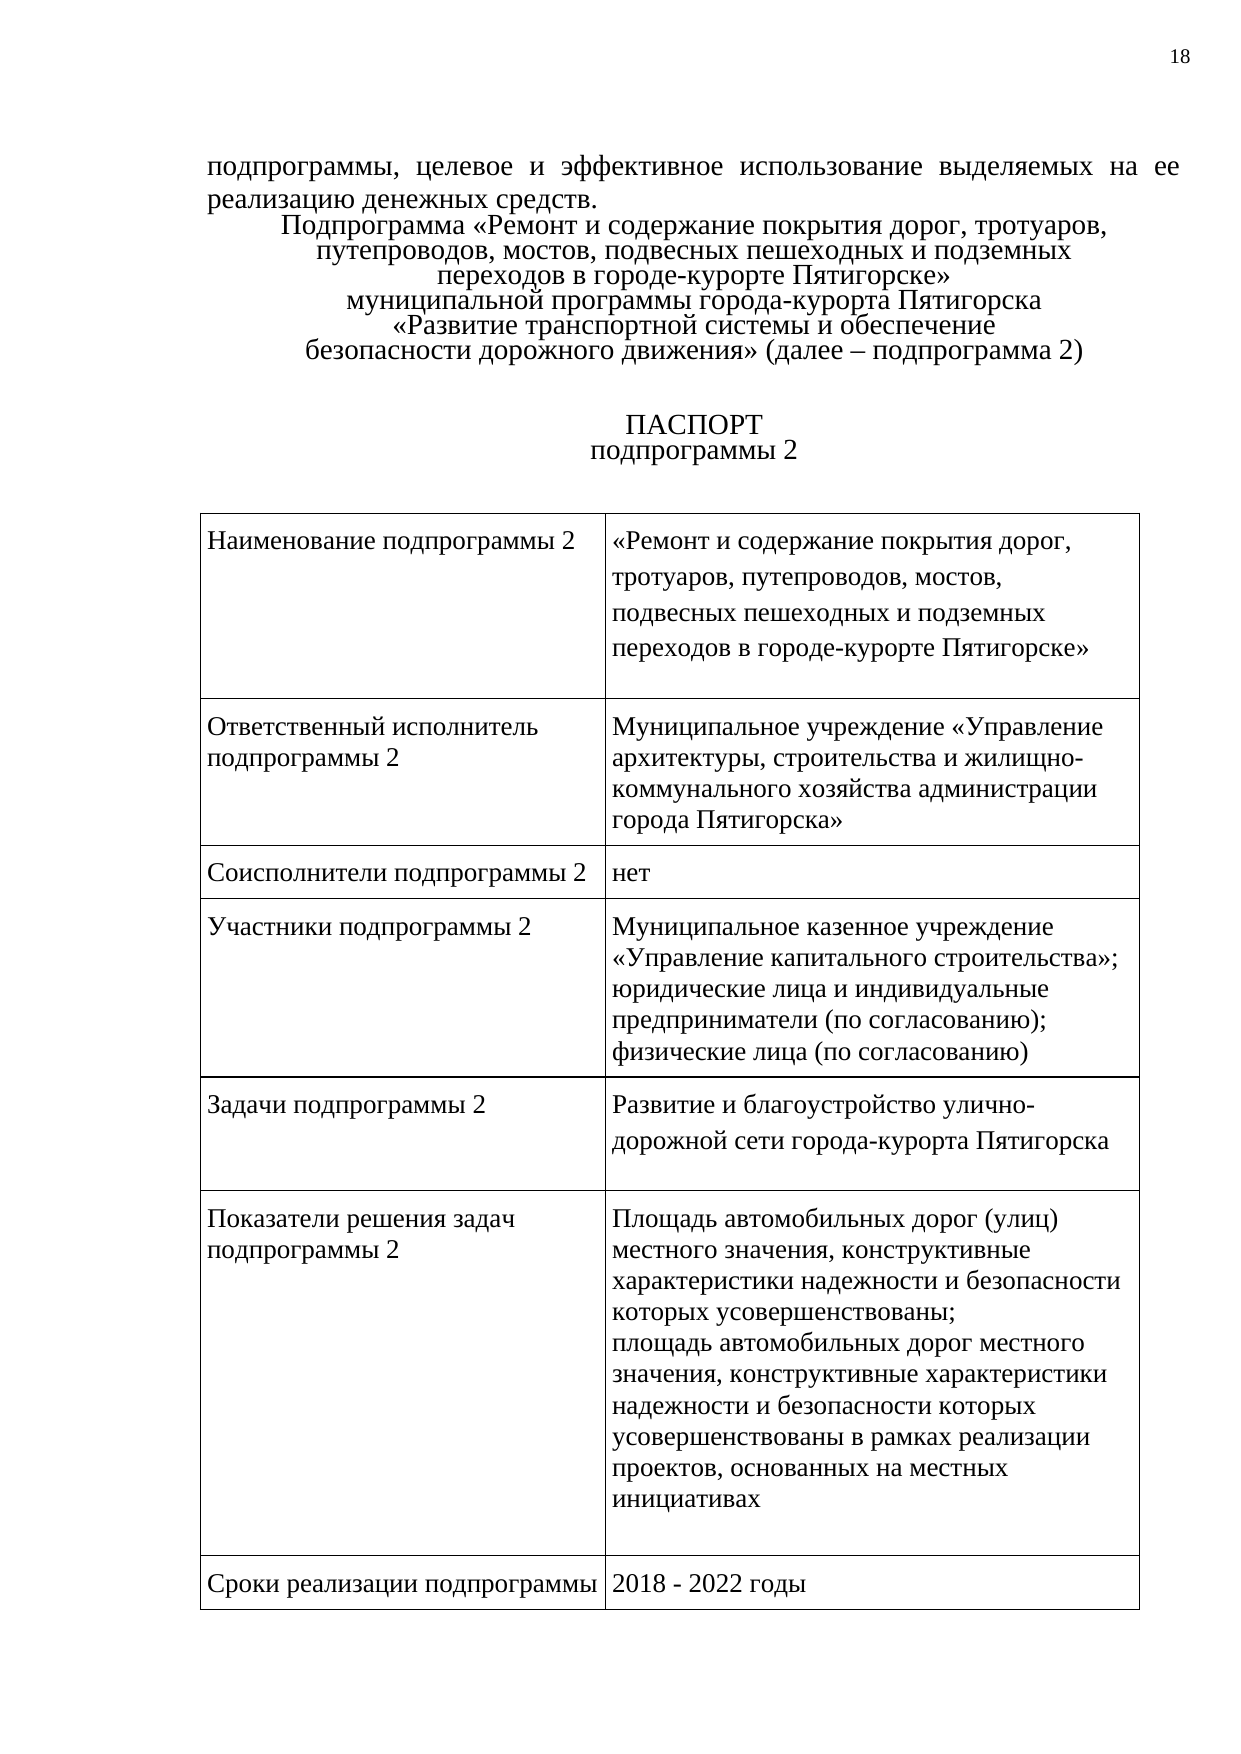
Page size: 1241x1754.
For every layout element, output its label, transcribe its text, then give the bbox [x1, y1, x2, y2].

text переходов в городе-курорте Пятигорске» [207, 265, 1181, 290]
text ПАСПОРТ [207, 415, 1181, 440]
table_header Наименование подпрограммы 2 [201, 514, 605, 698]
text подпрограммы 2 [207, 440, 1181, 465]
table_cell Задачи подпрограммы 2 [201, 1078, 605, 1190]
table_cell Ответственный исполнитель подпрограммы 2 [201, 699, 605, 845]
table_header «Ремонт и содержание покрытия дорог, тротуаров, путепроводов, мостов, подвесных пешеходных и подземных переходов в городе-курорте Пятигорске» [606, 514, 1139, 698]
table_cell Показатели решения задач подпрограммы 2 [201, 1191, 605, 1555]
text путепроводов, мостов, подвесных пешеходных и подземных [207, 240, 1181, 265]
table_cell Участники подпрограммы 2 [201, 899, 605, 1076]
text безопасности дорожного движения» (далее – подпрограмма 2) [769, 340, 1181, 365]
table_cell Развитие и благоустройство улично-дорожной сети города-курорта Пятигорска [606, 1078, 1139, 1190]
table_cell Соисполнители подпрограммы 2 [201, 846, 605, 898]
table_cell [201, 1556, 605, 1608]
table_cell нет [606, 846, 1139, 898]
table_cell Муниципальное казенное учреждение «Управление капитального строительства»; юридические лица и индивидуальные предприниматели (по согласованию); физические лица (по согласованию) [606, 899, 1139, 1076]
text безопасности дорожного движения» (далее – подпрограмма 2) [207, 340, 772, 365]
text «Развитие транспортной системы и обеспечение [207, 315, 1181, 340]
table_cell Площадь автомобильных дорог (улиц) местного значения, конструктивные характеристики надежности и безопасности которых усовершенствованы; площадь автомобильных дорог местного значения, конструктивные характеристики надежности и безопасности которых усовершенствованы в рамках реализации проектов, основанных на местных инициативах [606, 1191, 1139, 1555]
text Подпрограмма «Ремонт и содержание покрытия дорог, тротуаров, [207, 215, 1181, 240]
table_cell Муниципальное учреждение «Управление архитектуры, строительства и жилищно-коммунального хозяйства администрации города Пятигорска» [606, 699, 1139, 845]
table_cell 2018 - 2022 годы [606, 1556, 1139, 1608]
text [207, 148, 1181, 215]
text муниципальной программы города-курорта Пятигорска [207, 290, 1181, 315]
